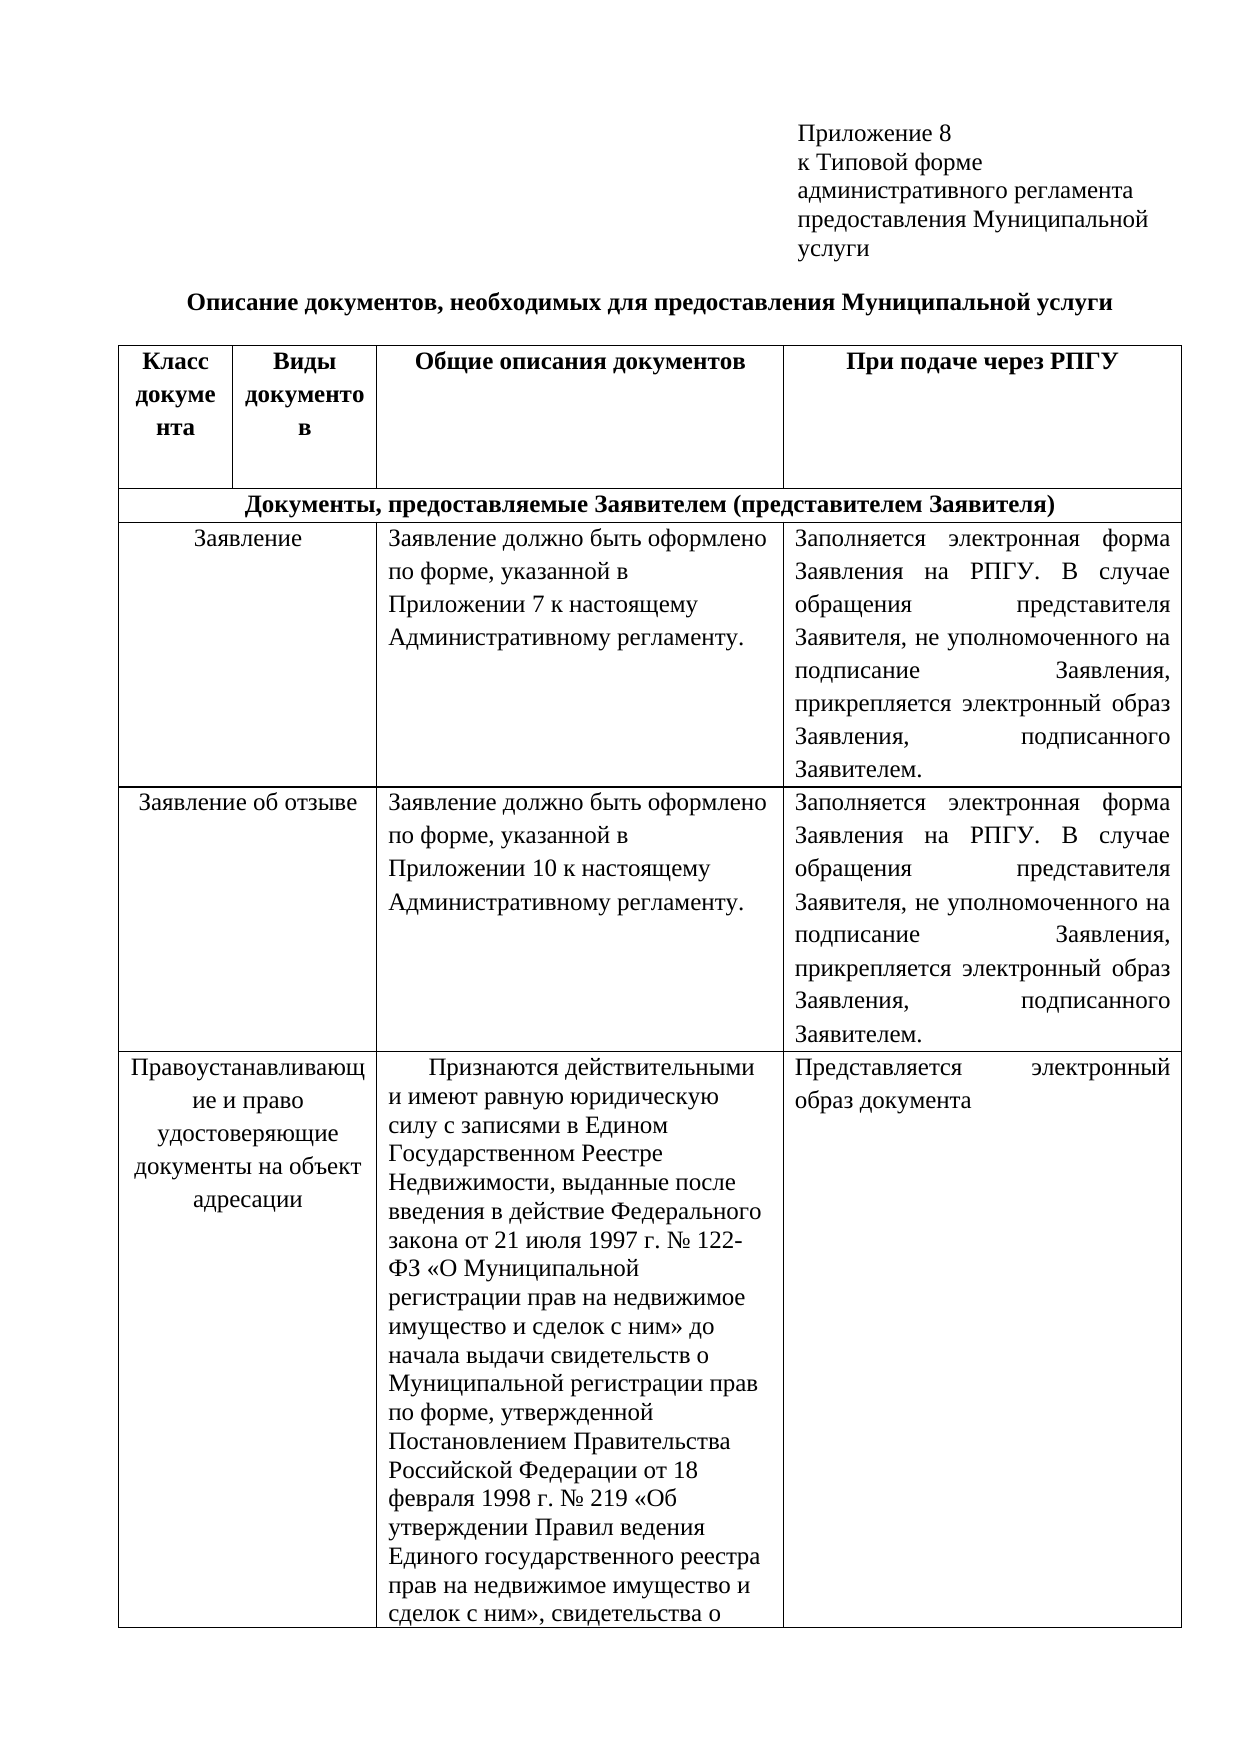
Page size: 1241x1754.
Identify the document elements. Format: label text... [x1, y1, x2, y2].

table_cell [377, 1052, 783, 1627]
table_cell Заполняется электронная форма Заявления на РПГУ. В случае обращения представителя Заявителя, не уполномоченного на подписание Заявления, прикрепляется электронный образ Заявления, подписанного Заявителем. [784, 523, 1181, 786]
table_cell Заполняется электронная форма Заявления на РПГУ. В случае обращения представителя Заявителя, не уполномоченного на подписание Заявления, прикрепляется электронный образ Заявления, подписанного Заявителем. [784, 788, 1181, 1051]
text административного регламента предоставления Муниципальной услуги [797, 176, 1181, 262]
table_header Виды документов [233, 346, 376, 488]
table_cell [784, 1052, 1181, 1627]
text Описание документов, необходимых для предоставления Муниципальной услуги [118, 287, 1181, 316]
text Приложение 8 [797, 118, 1181, 147]
table_header При подаче через РПГУ [784, 346, 1181, 488]
table_cell Заявление об отзыве [119, 788, 376, 1051]
table_cell Документы, предоставляемые Заявителем (представителем Заявителя) [119, 489, 1181, 522]
table_header Общие описания документов [377, 346, 783, 488]
table_cell Заявление должно быть оформлено по форме, указанной в Приложении 7 к настоящему Административному регламенту. [377, 523, 783, 786]
table_header Класс документа [119, 346, 232, 488]
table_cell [119, 1052, 376, 1627]
text к Типовой форме [797, 147, 1181, 176]
table_cell Заявление [119, 523, 376, 786]
table_cell Заявление должно быть оформлено по форме, указанной в Приложении 10 к настоящему Административному регламенту. [377, 788, 783, 1051]
